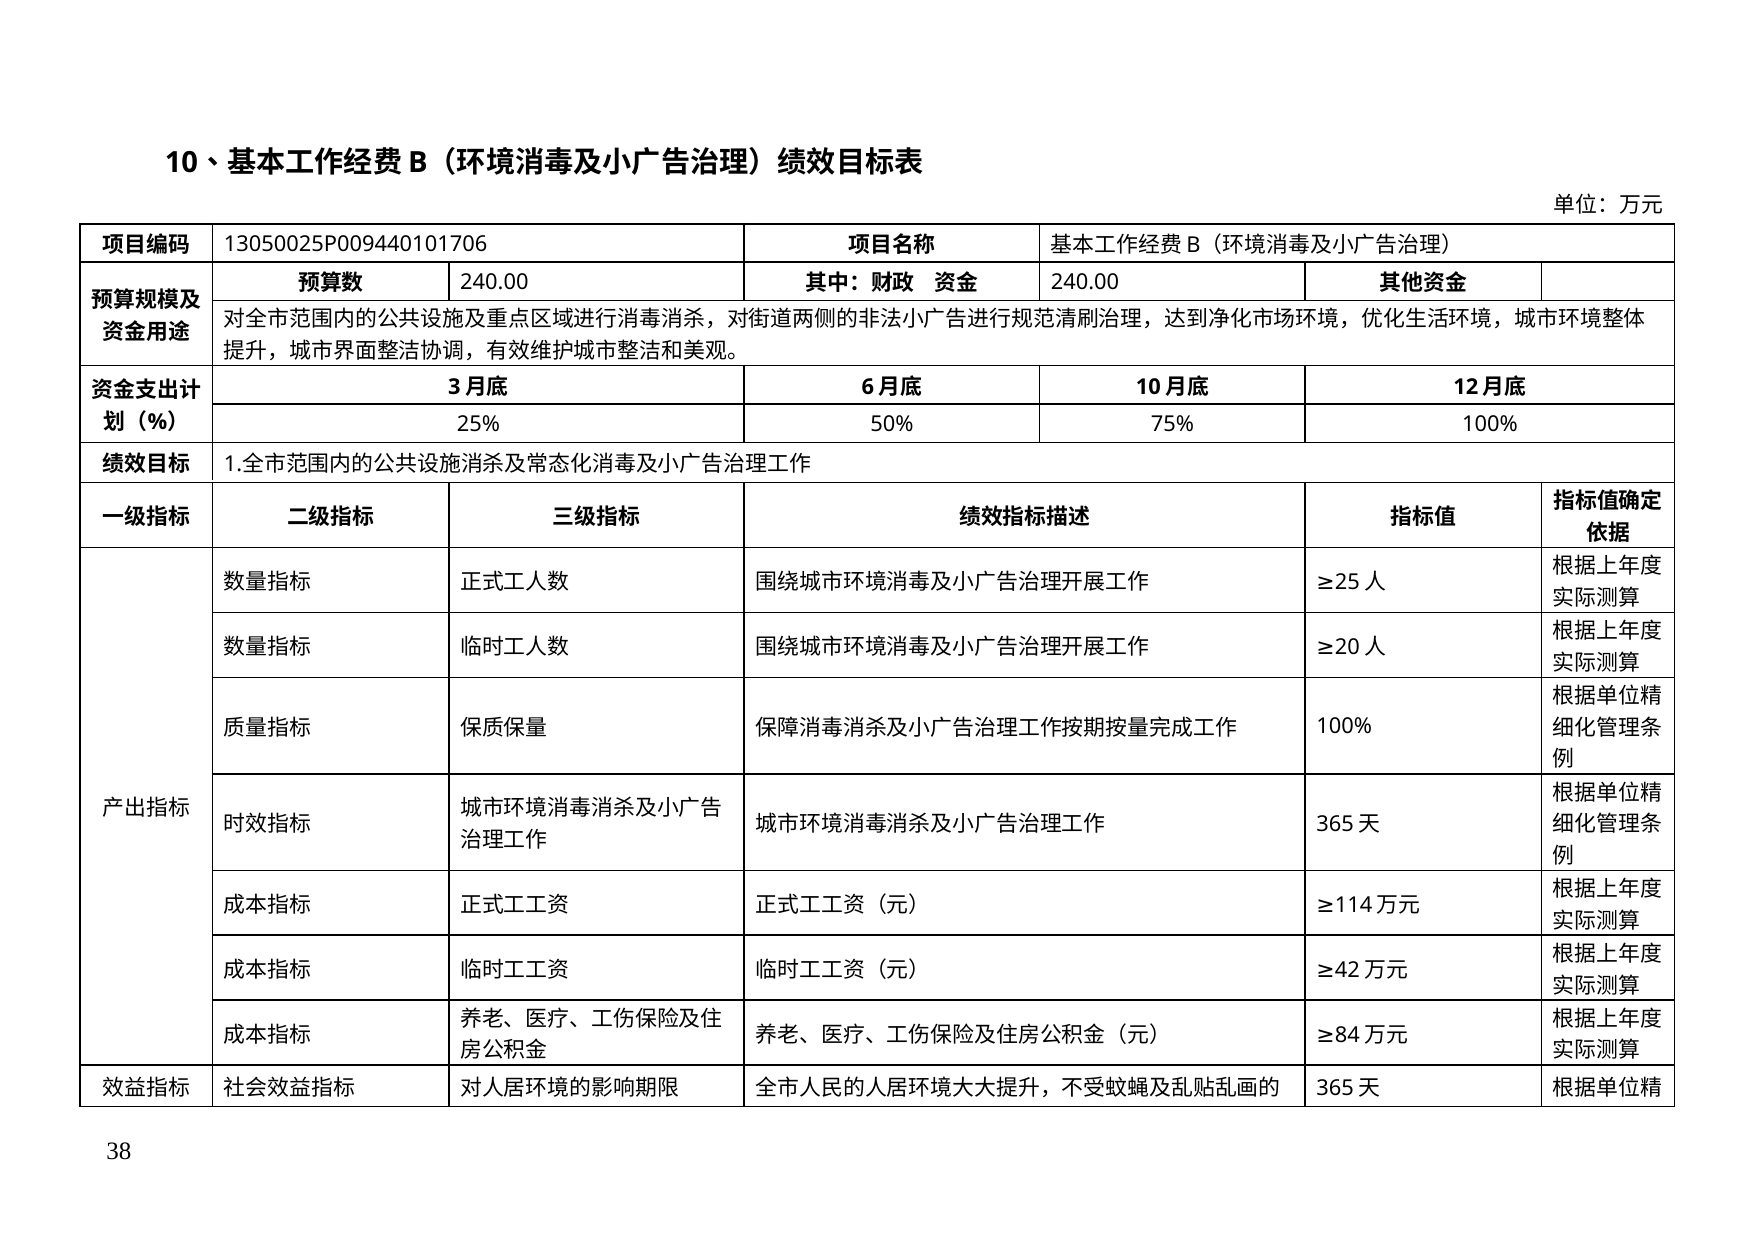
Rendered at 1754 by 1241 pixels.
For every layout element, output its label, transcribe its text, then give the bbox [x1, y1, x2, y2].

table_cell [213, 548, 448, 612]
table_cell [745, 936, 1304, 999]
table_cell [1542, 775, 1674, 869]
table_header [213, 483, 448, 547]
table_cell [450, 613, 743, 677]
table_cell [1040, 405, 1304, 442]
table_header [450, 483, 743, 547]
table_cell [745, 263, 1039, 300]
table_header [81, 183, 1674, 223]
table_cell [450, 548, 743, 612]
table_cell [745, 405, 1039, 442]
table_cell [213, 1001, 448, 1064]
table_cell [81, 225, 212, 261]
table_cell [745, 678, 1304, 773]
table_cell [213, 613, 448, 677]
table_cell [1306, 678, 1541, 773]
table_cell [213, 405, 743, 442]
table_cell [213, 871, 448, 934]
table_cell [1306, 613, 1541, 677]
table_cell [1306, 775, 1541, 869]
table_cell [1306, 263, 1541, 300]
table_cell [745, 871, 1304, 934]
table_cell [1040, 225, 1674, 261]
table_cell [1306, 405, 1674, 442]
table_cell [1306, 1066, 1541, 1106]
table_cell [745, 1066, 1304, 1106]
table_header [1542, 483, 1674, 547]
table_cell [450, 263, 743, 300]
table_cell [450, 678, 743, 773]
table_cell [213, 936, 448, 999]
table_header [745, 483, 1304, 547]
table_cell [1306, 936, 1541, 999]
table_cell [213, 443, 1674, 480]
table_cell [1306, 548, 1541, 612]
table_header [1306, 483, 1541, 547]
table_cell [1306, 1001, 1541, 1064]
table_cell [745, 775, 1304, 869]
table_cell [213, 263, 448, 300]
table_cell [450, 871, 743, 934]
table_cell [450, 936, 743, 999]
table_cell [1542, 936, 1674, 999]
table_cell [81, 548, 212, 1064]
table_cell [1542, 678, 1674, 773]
text 10、基本工作经费B（环境消毒及小广告治理）绩效目标表 [106, 142, 1648, 181]
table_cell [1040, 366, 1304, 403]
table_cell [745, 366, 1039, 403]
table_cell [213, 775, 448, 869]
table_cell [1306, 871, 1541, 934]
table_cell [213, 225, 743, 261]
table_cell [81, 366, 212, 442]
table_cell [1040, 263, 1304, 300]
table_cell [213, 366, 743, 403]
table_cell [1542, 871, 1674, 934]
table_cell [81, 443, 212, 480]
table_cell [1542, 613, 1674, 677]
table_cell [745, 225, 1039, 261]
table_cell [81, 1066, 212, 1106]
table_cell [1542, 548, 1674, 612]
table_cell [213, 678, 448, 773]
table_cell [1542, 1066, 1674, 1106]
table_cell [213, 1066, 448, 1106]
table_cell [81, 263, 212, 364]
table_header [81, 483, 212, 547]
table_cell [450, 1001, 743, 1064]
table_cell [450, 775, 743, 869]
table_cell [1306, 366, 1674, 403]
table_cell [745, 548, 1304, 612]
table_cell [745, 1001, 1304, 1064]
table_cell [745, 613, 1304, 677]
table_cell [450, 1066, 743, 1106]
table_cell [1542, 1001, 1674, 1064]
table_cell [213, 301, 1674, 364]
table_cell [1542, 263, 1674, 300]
